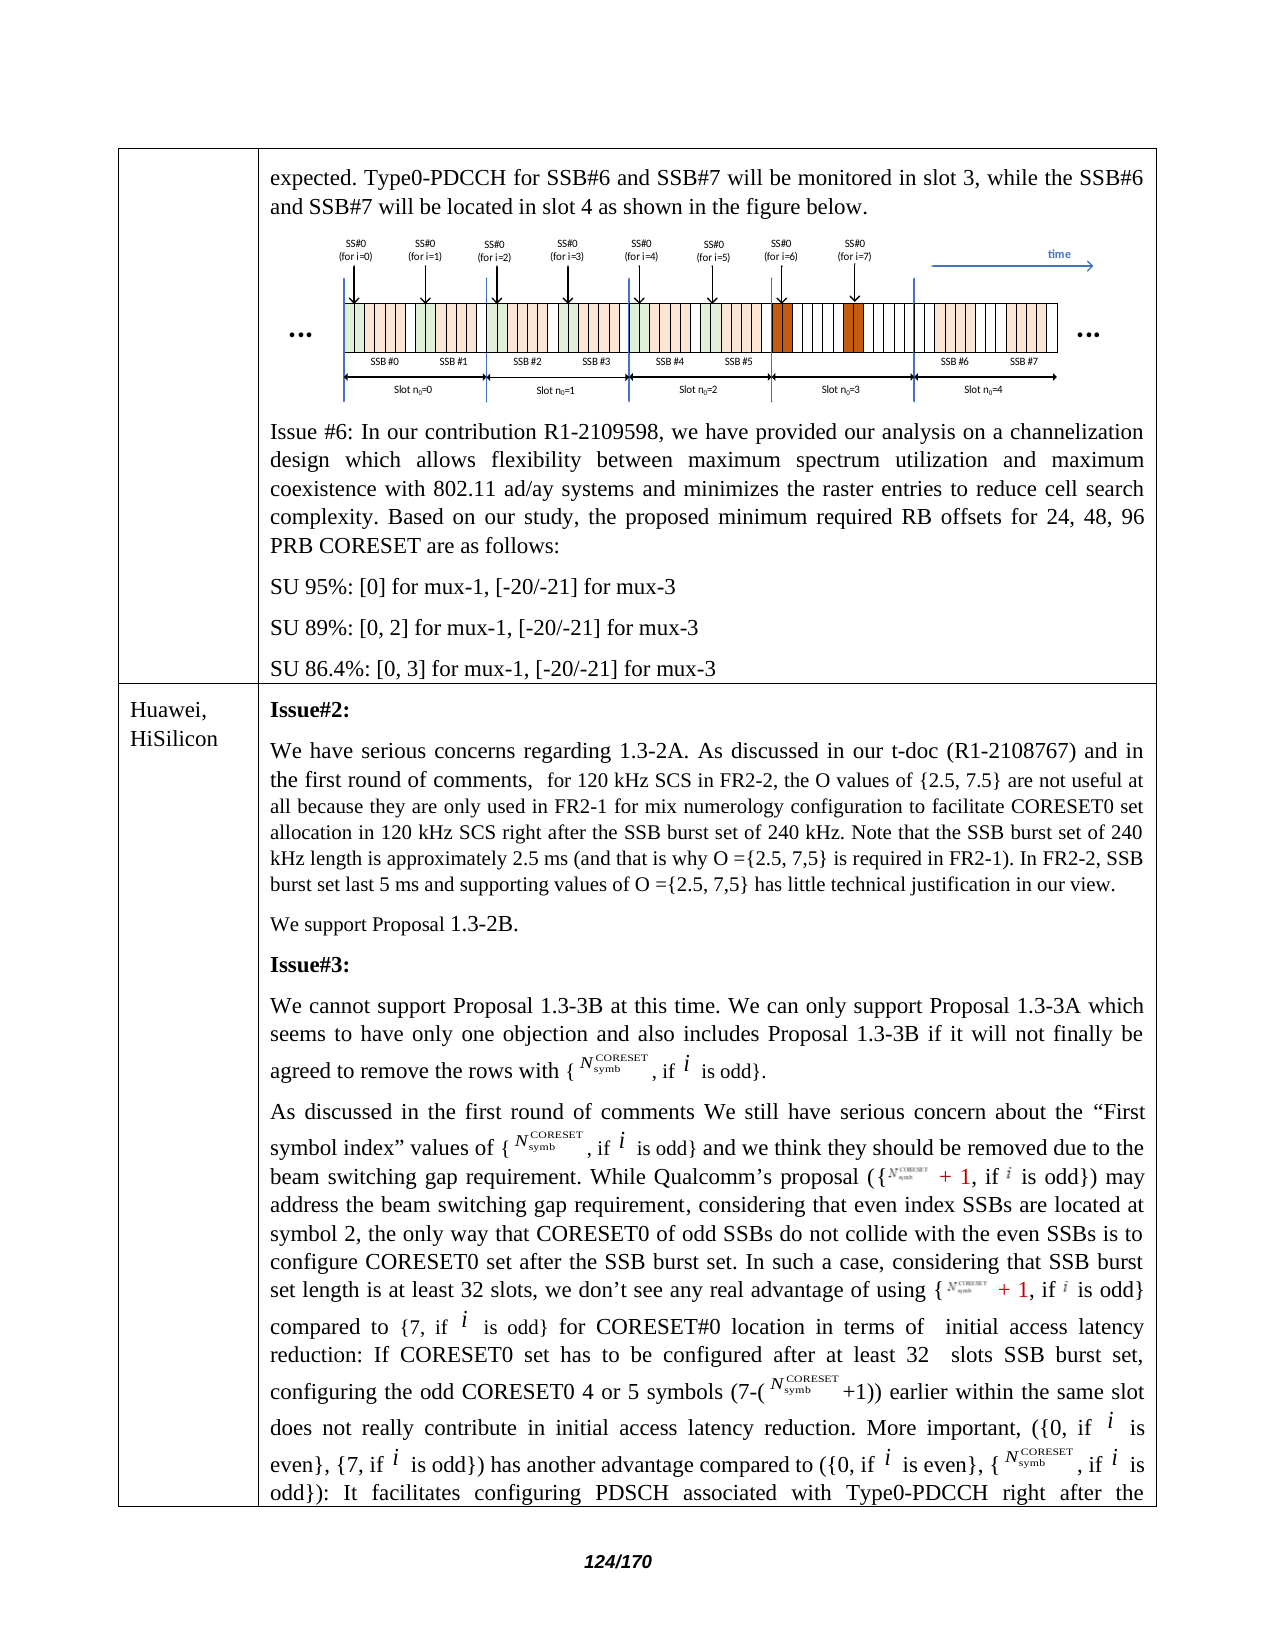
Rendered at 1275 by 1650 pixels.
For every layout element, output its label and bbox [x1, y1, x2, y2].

picture [945, 1277, 998, 1298]
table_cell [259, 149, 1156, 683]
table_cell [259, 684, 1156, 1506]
picture [1061, 1277, 1072, 1298]
picture [887, 1163, 939, 1185]
picture [1004, 1163, 1016, 1185]
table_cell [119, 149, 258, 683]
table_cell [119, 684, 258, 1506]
